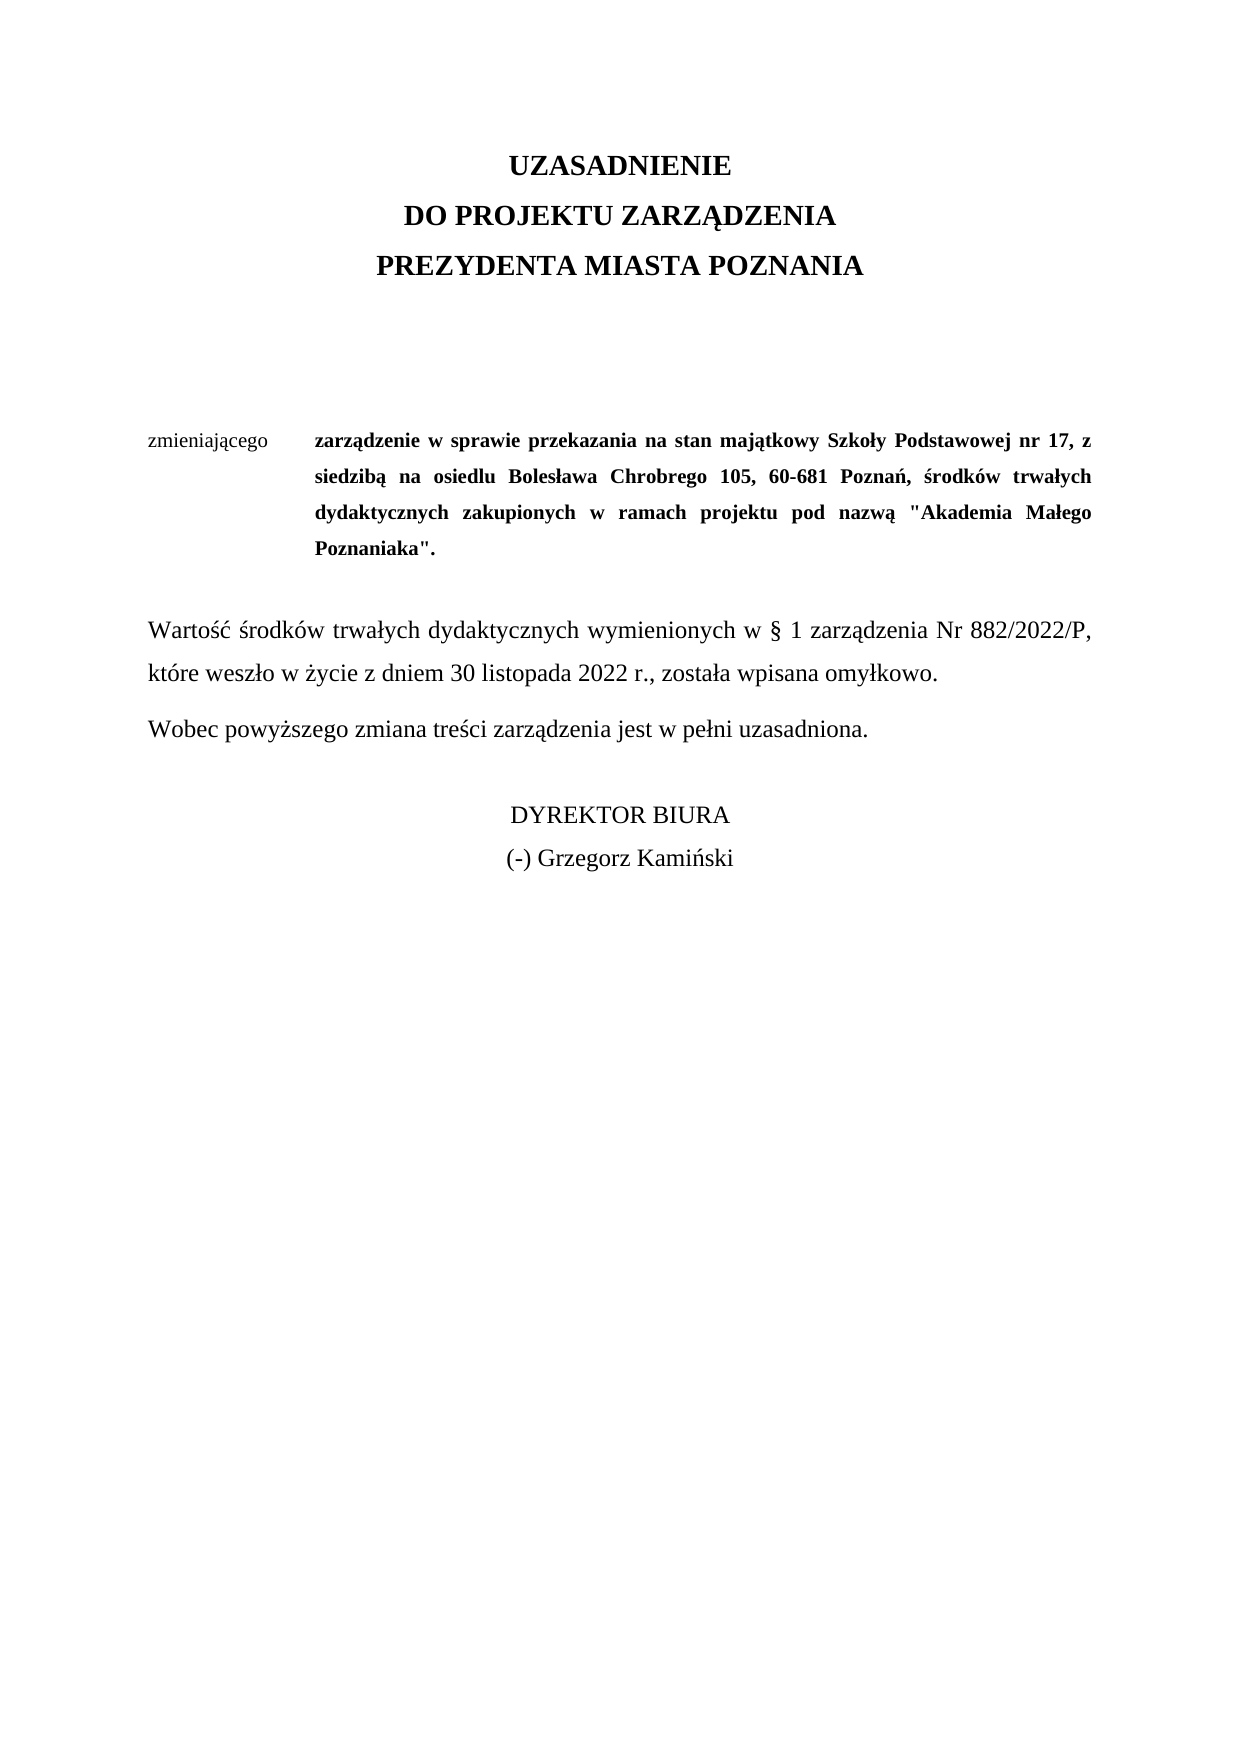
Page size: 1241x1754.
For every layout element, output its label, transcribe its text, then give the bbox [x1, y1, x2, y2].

table_header zmieniającego [136, 428, 303, 572]
subtitle PREZYDENTA MIASTA POZNANIA [148, 248, 1093, 282]
table_header zarządzenie w sprawie przekazania na stan majątkowy Szkoły Podstawowej nr 17, z siedzibą na osiedlu Bolesława Chrobrego 105, 60-681 Poznań, środków trwałych dydaktycznych zakupionych w ramach projektu pod nazwą "Akademia Małego Poznaniaka". [303, 428, 1104, 572]
subtitle UZASADNIENIE [148, 148, 1093, 181]
subtitle DO PROJEKTU ZARZĄDZENIA [148, 198, 1093, 231]
text (-) Grzegorz Kamiński [148, 843, 1093, 872]
text Wobec powyższego zmiana treści zarządzenia jest w pełni uzasadniona. [148, 714, 1093, 743]
text DYREKTOR BIURA [148, 800, 1093, 829]
text Wartość środków trwałych dydaktycznych wymienionych w § 1 zarządzenia Nr 882/2022/P, które weszło w życie z dniem 30 listopada 2022 r., została wpisana omyłkowo. [148, 615, 1093, 687]
